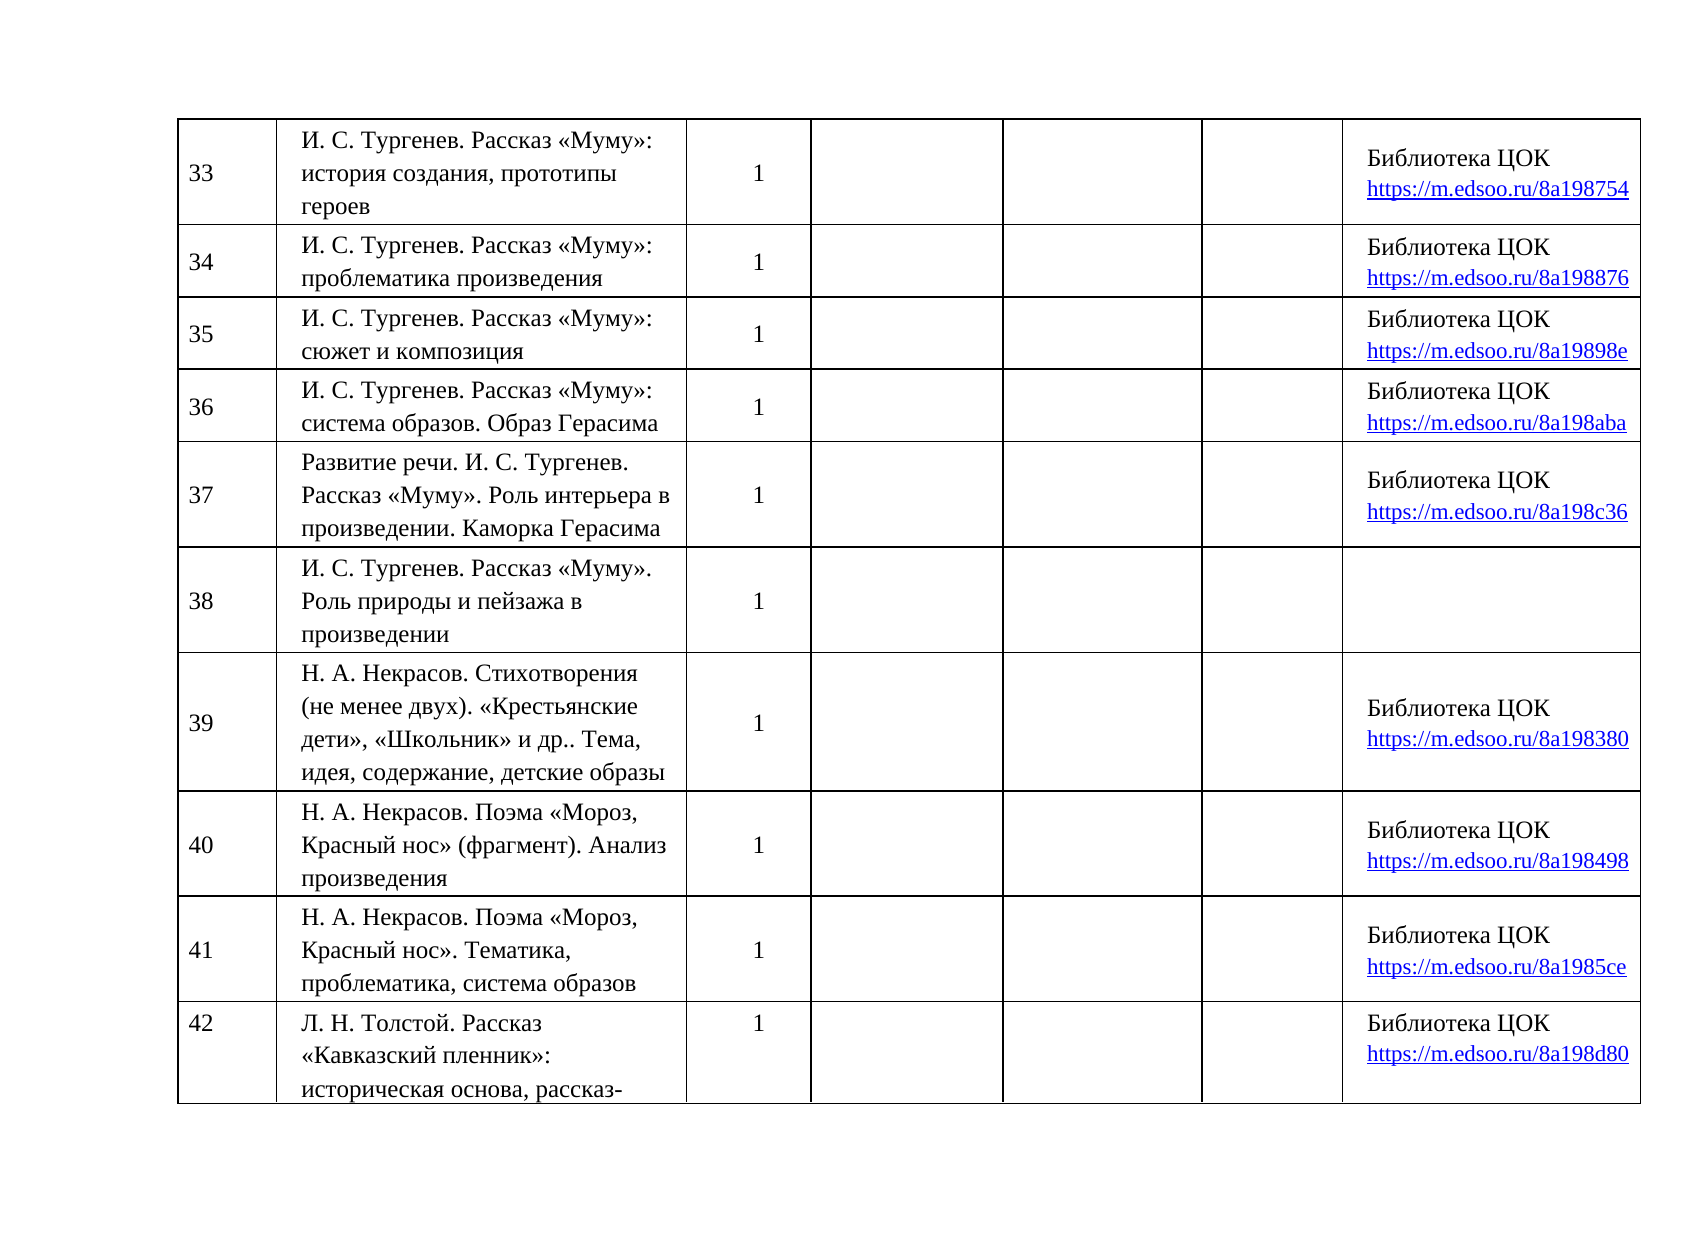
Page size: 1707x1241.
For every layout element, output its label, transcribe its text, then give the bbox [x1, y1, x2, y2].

table_cell 1 [687, 120, 810, 223]
table_cell [1004, 225, 1201, 296]
table_cell Библиотека ЦОК https://m.edsoo.ru/8a198754 [1343, 120, 1640, 223]
table_cell [1203, 298, 1342, 368]
table_cell [1004, 792, 1201, 895]
table_cell [1203, 653, 1342, 790]
table_cell Н. А. Некрасов. Стихотворения (не менее двух). «Крестьянские дети», «Школьник» и др.. Тема, идея, содержание, детские образы [277, 653, 686, 790]
table_cell [1004, 548, 1201, 652]
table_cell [1343, 1002, 1640, 1102]
table_cell Библиотека ЦОК https://m.edsoo.ru/8a1985ce [1343, 897, 1640, 1001]
table_cell [1203, 120, 1342, 223]
table_cell 1 [687, 298, 810, 368]
table_cell [1004, 653, 1201, 790]
table_cell [1004, 897, 1201, 1001]
table_cell [812, 653, 1002, 790]
table_cell [1004, 120, 1201, 223]
table_cell [1343, 548, 1640, 652]
table_cell [812, 442, 1002, 546]
table_cell 1 [687, 792, 810, 895]
table_cell [1004, 1002, 1201, 1102]
table_cell [1203, 225, 1342, 296]
table_cell Н. А. Некрасов. Поэма «Мороз, Красный нос». Тематика, проблематика, система образов [277, 897, 686, 1001]
table_cell [1004, 370, 1201, 441]
table_cell [1203, 442, 1342, 546]
table_cell [1004, 298, 1201, 368]
table_cell И. С. Тургенев. Рассказ «Муму»: сюжет и композиция [277, 298, 686, 368]
table_cell [1203, 792, 1342, 895]
table_cell Развитие речи. И. С. Тургенев. Рассказ «Муму». Роль интерьера в произведении. Каморка Герасима [277, 442, 686, 546]
table_cell [812, 370, 1002, 441]
table_cell 33 [179, 120, 276, 223]
table_cell Библиотека ЦОК https://m.edsoo.ru/8a19898e [1343, 298, 1640, 368]
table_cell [277, 1002, 686, 1102]
table_cell [812, 225, 1002, 296]
table_cell 1 [687, 225, 810, 296]
table_cell 1 [687, 653, 810, 790]
table_cell 42 [179, 1002, 276, 1102]
table_cell [812, 1002, 1002, 1102]
table_cell [1004, 442, 1201, 546]
table_cell 38 [179, 548, 276, 652]
table_cell 39 [179, 653, 276, 790]
table_cell 40 [179, 792, 276, 895]
table_cell 34 [179, 225, 276, 296]
table_cell 1 [687, 548, 810, 652]
table_cell 41 [179, 897, 276, 1001]
table_cell [812, 548, 1002, 652]
table_cell [812, 298, 1002, 368]
table_cell [812, 792, 1002, 895]
table_cell Библиотека ЦОК https://m.edsoo.ru/8a198aba [1343, 370, 1640, 441]
table_cell 35 [179, 298, 276, 368]
table_cell [812, 120, 1002, 223]
table_cell 1 [687, 370, 810, 441]
table_cell Библиотека ЦОК https://m.edsoo.ru/8a198876 [1343, 225, 1640, 296]
table_cell Н. А. Некрасов. Поэма «Мороз, Красный нос» (фрагмент). Анализ произведения [277, 792, 686, 895]
table_cell И. С. Тургенев. Рассказ «Муму»: система образов. Образ Герасима [277, 370, 686, 441]
table_cell [1203, 370, 1342, 441]
table_cell Библиотека ЦОК https://m.edsoo.ru/8a198c36 [1343, 442, 1640, 546]
table_cell Библиотека ЦОК https://m.edsoo.ru/8a198380 [1343, 653, 1640, 790]
table_cell 36 [179, 370, 276, 441]
table_cell [812, 897, 1002, 1001]
table_cell 1 [687, 897, 810, 1001]
table_cell И. С. Тургенев. Рассказ «Муму». Роль природы и пейзажа в произведении [277, 548, 686, 652]
table_cell 37 [179, 442, 276, 546]
table_cell [1203, 1002, 1342, 1102]
table_cell И. С. Тургенев. Рассказ «Муму»: история создания, прототипы героев [277, 120, 686, 223]
table_cell 1 [687, 442, 810, 546]
table_cell И. С. Тургенев. Рассказ «Муму»: проблематика произведения [277, 225, 686, 296]
table_cell [1203, 548, 1342, 652]
table_cell Библиотека ЦОК https://m.edsoo.ru/8a198498 [1343, 792, 1640, 895]
table_cell 1 [687, 1002, 810, 1102]
table_cell [1203, 897, 1342, 1001]
